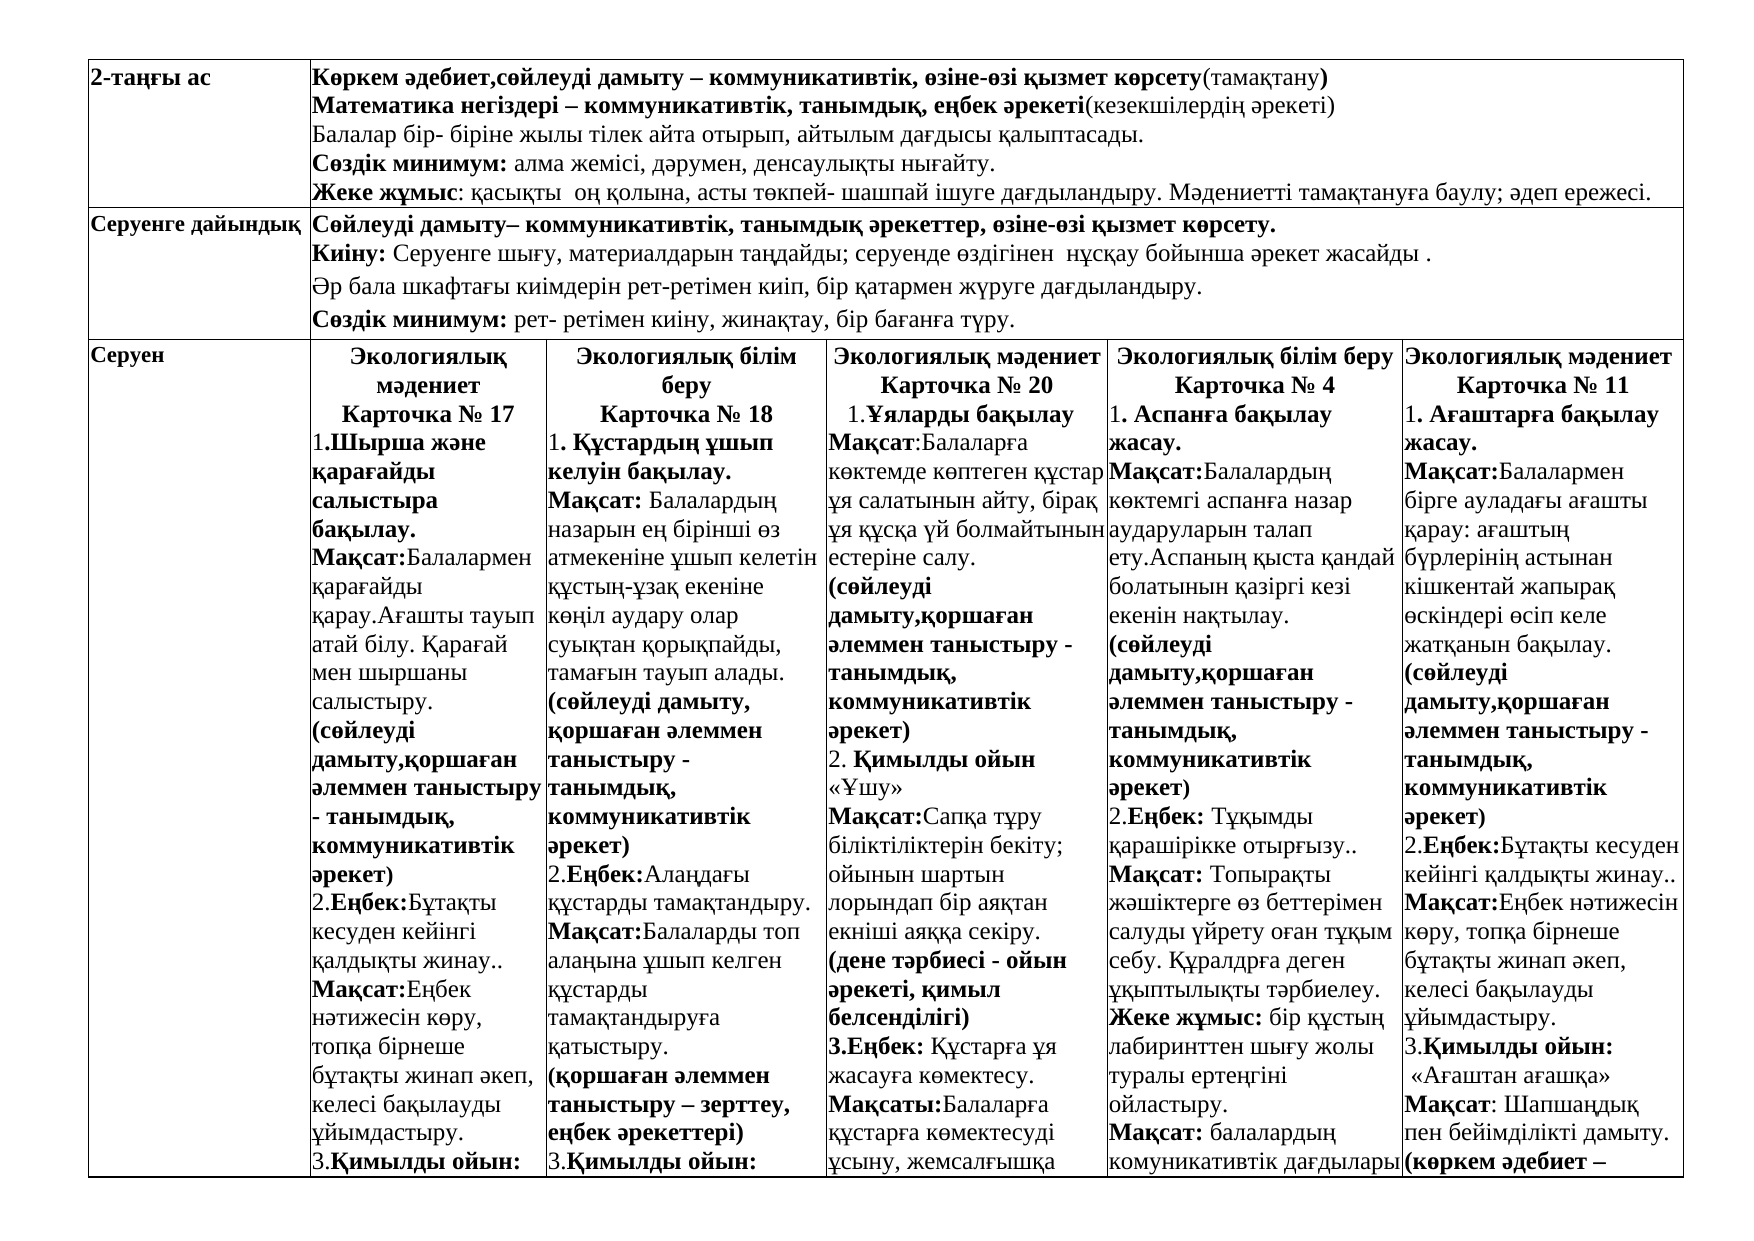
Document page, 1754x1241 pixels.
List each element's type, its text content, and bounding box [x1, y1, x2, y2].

table_cell 2-таңғы ас [89, 60, 310, 207]
table_cell Серуен [89, 340, 310, 1176]
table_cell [1108, 340, 1402, 1176]
table_cell Сөйлеуді дамыту– коммуникативтік, танымдық әрекеттер, өзіне-өзі қызмет көрсету. Киіну: Серуенге шығу, материалдарын таңдайды; серуенде өздігінен нұсқау бойынша әрекет жасайды . Әр бала шкафтағы киімдерін рет-ретімен киіп, бір қатармен жүруге дағдыландыру. Сөздік минимум: рет- ретімен киіну, жинақтау, бір бағанға түру. [311, 208, 1683, 338]
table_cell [311, 340, 546, 1176]
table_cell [1403, 340, 1683, 1176]
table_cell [827, 340, 1107, 1176]
table_cell Серуенге дайындық [89, 208, 310, 338]
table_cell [547, 340, 826, 1176]
table_cell Көркем әдебиет,сөйлеуді дамыту – коммуникативтік, өзіне-өзі қызмет көрсету(тамақтану) Математика негіздері – коммуникативтік, танымдық, еңбек әрекеті(кезекшілердің әрекеті) Балалар бір- біріне жылы тілек айта отырып, айтылым дағдысы қалыптасады. Сөздік минимум: алма жемісі, дәрумен, денсаулықты нығайту. Жеке жұмыс: қасықты оң қолына, асты төкпей- шашпай ішуге дағдыландыру. Мәдениетті тамақтануға баулу; әдеп ережесі. [311, 60, 1683, 207]
